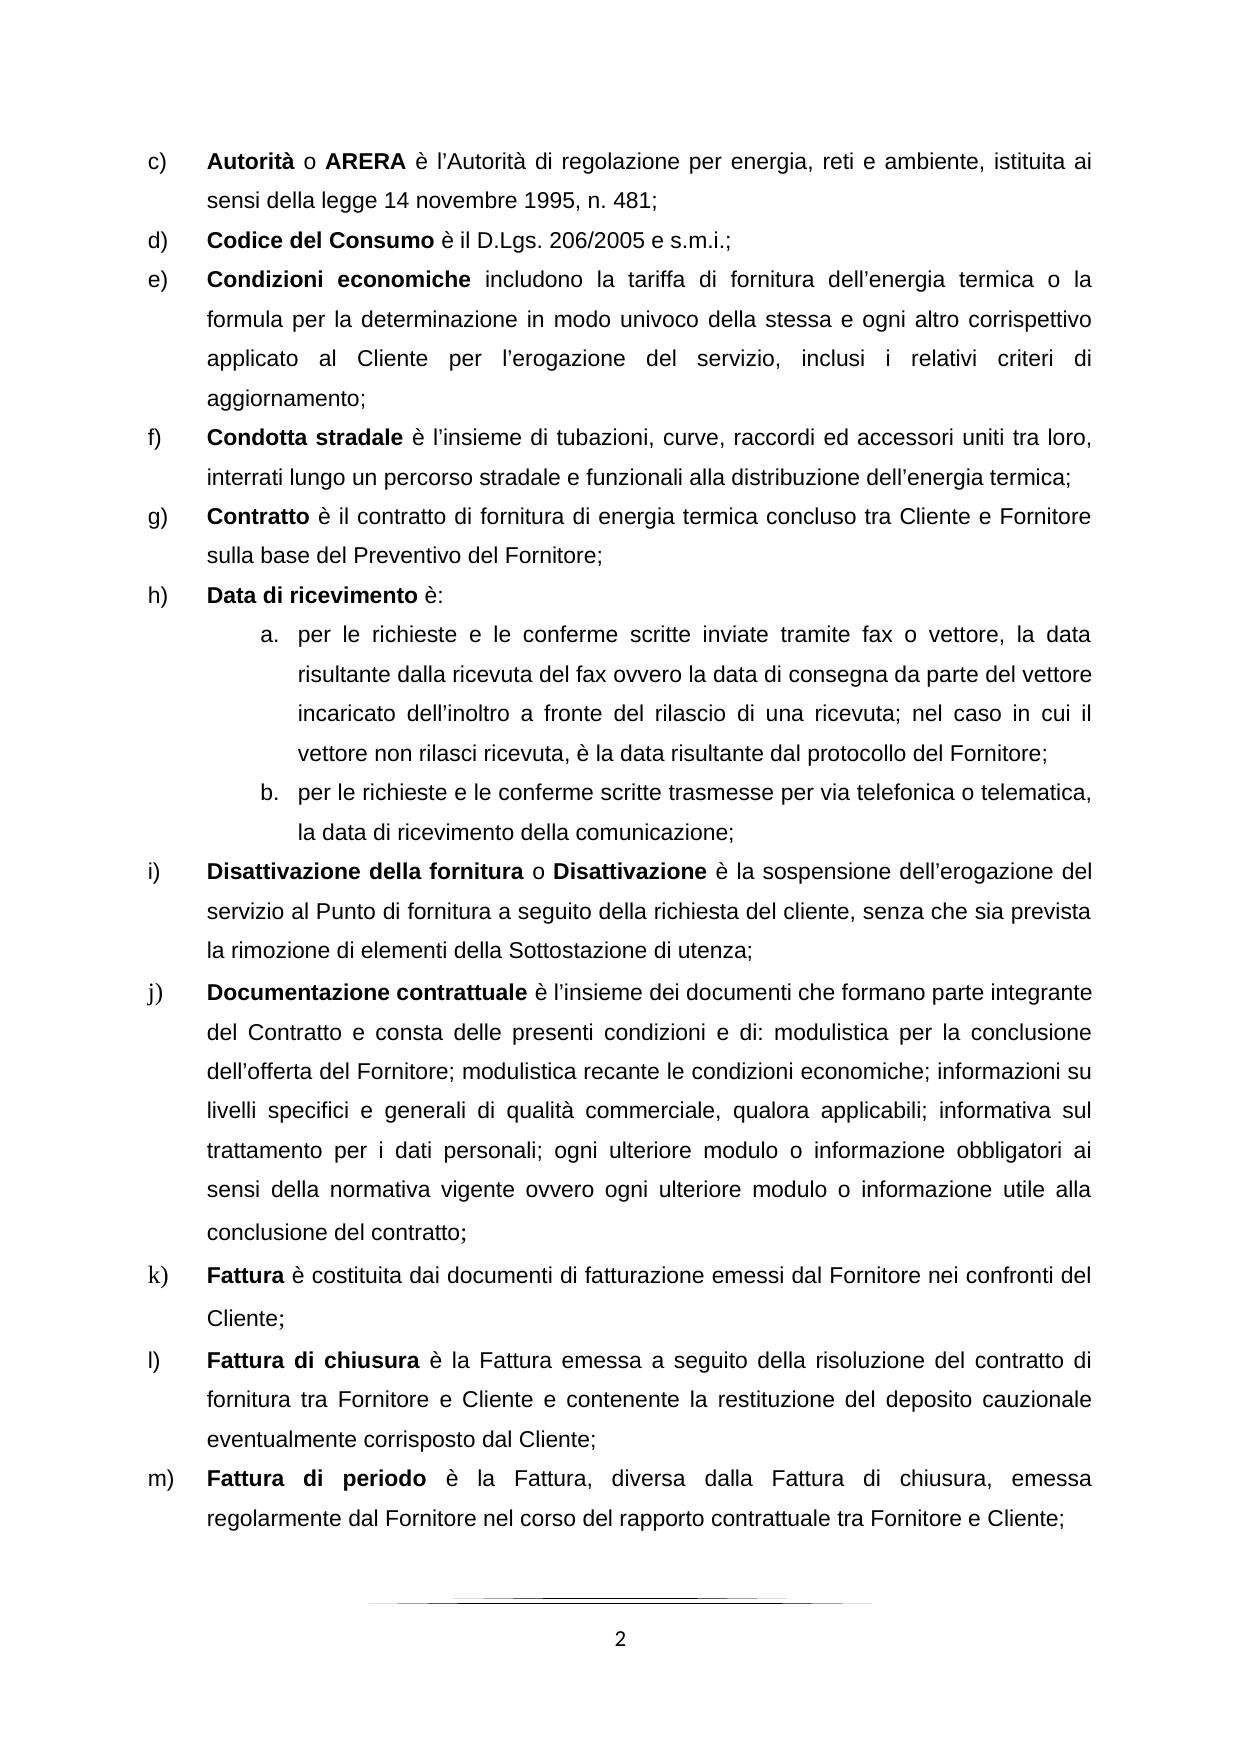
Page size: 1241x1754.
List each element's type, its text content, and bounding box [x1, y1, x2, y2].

list per le richieste e le conferme scritte inviate tramite fax o vettore, la data risultante dalla ricevuta del fax ovvero la data di consegna da parte del vettore incaricato dell’inoltro a fronte del rilascio di una ricevuta; nel caso in cui il vettore non rilasci ricevuta, è la data risultante dal protocollo del Fornitore; [260, 621, 1093, 766]
list Autorità o ARERA è l’Autorità di regolazione per energia, reti e ambiente, istituita ai sensi della legge 14 novembre 1995, n. 481; [148, 148, 1093, 213]
list Codice del Consumo è il D.Lgs. 206/2005 e s.m.i.; [148, 227, 1093, 253]
list Condizioni economiche includono la tariffa di fornitura dell’energia termica o la formula per la determinazione in modo univoco della stessa e ogni altro corrispettivo applicato al Cliente per l’erogazione del servizio, inclusi i relativi criteri di aggiornamento; [148, 266, 1093, 411]
list Documentazione contrattuale è l’insieme dei documenti che formano parte integrante del Contratto e consta delle presenti condizioni e di: modulistica per la conclusione dell’offerta del Fornitore; modulistica recante le condizioni economiche; informazioni su livelli specifici e generali di qualità commerciale, qualora applicabili; informativa sul trattamento per i dati personali; ogni ulteriore modulo o informazione obbligatori ai sensi della normativa vigente ovvero ogni ulteriore modulo o informazione utile alla conclusione del contratto; [148, 977, 1093, 1246]
list Disattivazione della fornitura o Disattivazione è la sospensione dell’erogazione del servizio al Punto di fornitura a seguito della richiesta del cliente, senza che sia prevista la rimozione di elementi della Sottostazione di utenza; [148, 858, 1093, 963]
list Contratto è il contratto di fornitura di energia termica concluso tra Cliente e Fornitore sulla base del Preventivo del Fornitore; [148, 503, 1093, 569]
list Condotta stradale è l’insieme di tubazioni, curve, raccordi ed accessori uniti tra loro, interrati lungo un percorso stradale e funzionali alla distribuzione dell’energia termica; [148, 424, 1093, 490]
list per le richieste e le conferme scritte trasmesse per via telefonica o telematica, la data di ricevimento della comunicazione; [260, 779, 1093, 845]
list Fattura è costituita dai documenti di fatturazione emessi dal Fornitore nei confronti del Cliente; [148, 1260, 1093, 1332]
list Data di ricevimento è: [148, 582, 1093, 608]
list Fattura di chiusura è la Fattura emessa a seguito della risoluzione del contratto di fornitura tra Fornitore e Cliente e contenente la restituzione del deposito cauzionale eventualmente corrisposto dal Cliente; [148, 1347, 1093, 1452]
list Fattura di periodo è la Fattura, diversa dalla Fattura di chiusura, emessa regolarmente dal Fornitore nel corso del rapporto contrattuale tra Fornitore e Cliente; [148, 1465, 1093, 1531]
